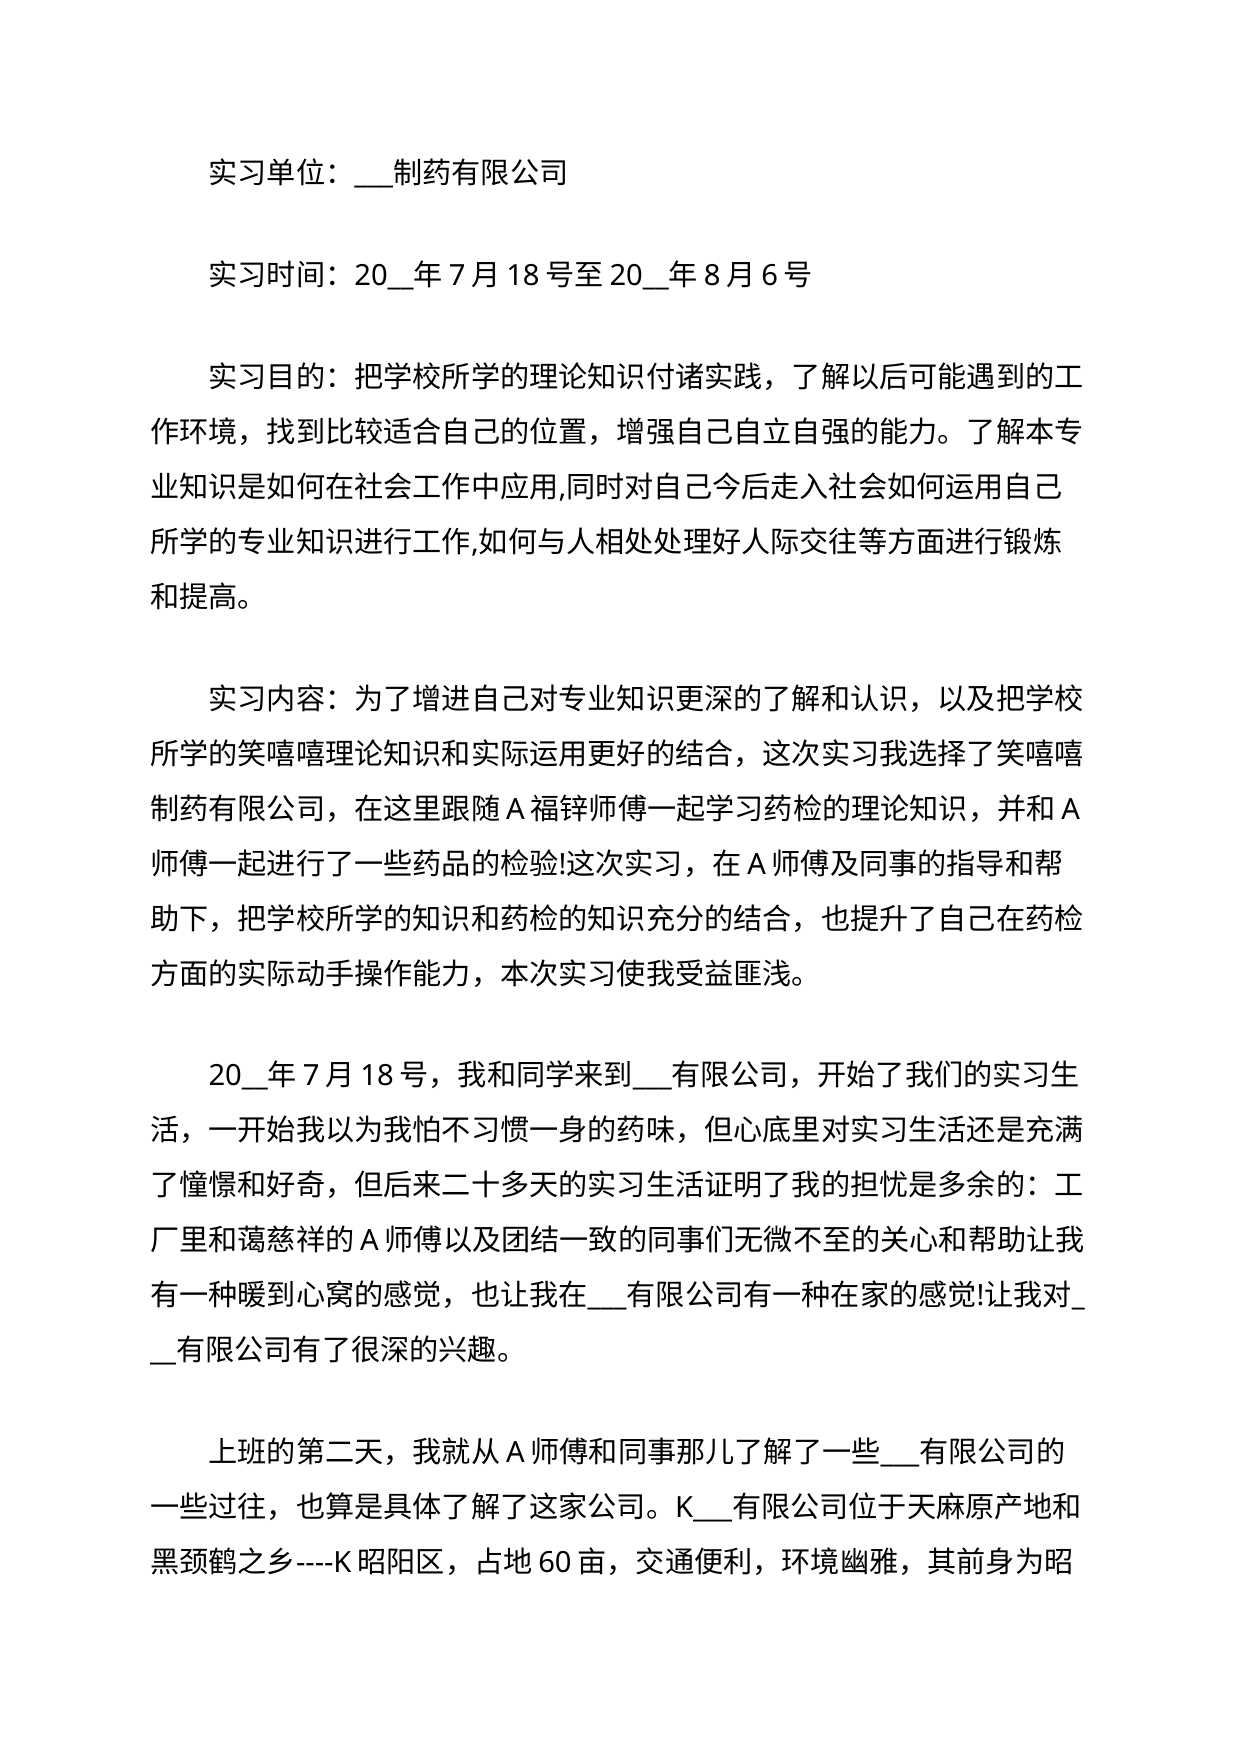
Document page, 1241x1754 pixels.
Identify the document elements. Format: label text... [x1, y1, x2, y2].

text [150, 1429, 1090, 1581]
text 实习目的：把学校所学的理论知识付诸实践，了解以后可能遇到的工作环境，找到比较适合自己的位置，增强自己自立自强的能力。了解本专业知识是如何在社会工作中应用,同时对自己今后走入社会如何运用自己所学的专业知识进行工作,如何与人相处处理好人际交往等方面进行锻炼和提高。 [150, 354, 1090, 616]
text 实习时间：20__年7月18号至20__年8月6号 [150, 252, 1090, 294]
text 20__年7月18号，我和同学来到___有限公司，开始了我们的实习生活，一开始我以为我怕不习惯一身的药味，但心底里对实习生活还是充满了憧憬和好奇，但后来二十多天的实习生活证明了我的担忧是多余的：工厂里和蔼慈祥的A师傅以及团结一致的同事们无微不至的关心和帮助让我有一种暖到心窝的感觉，也让我在___有限公司有一种在家的感觉!让我对___有限公司有了很深的兴趣。 [150, 1052, 1090, 1369]
text 实习单位：___制药有限公司 [150, 150, 1090, 192]
text 实习内容：为了增进自己对专业知识更深的了解和认识，以及把学校所学的笑嘻嘻理论知识和实际运用更好的结合，这次实习我选择了笑嘻嘻制药有限公司，在这里跟随A福锌师傅一起学习药检的理论知识，并和A师傅一起进行了一些药品的检验!这次实习，在A师傅及同事的指导和帮助下，把学校所学的知识和药检的知识充分的结合，也提升了自己在药检方面的实际动手操作能力，本次实习使我受益匪浅。 [150, 676, 1090, 992]
